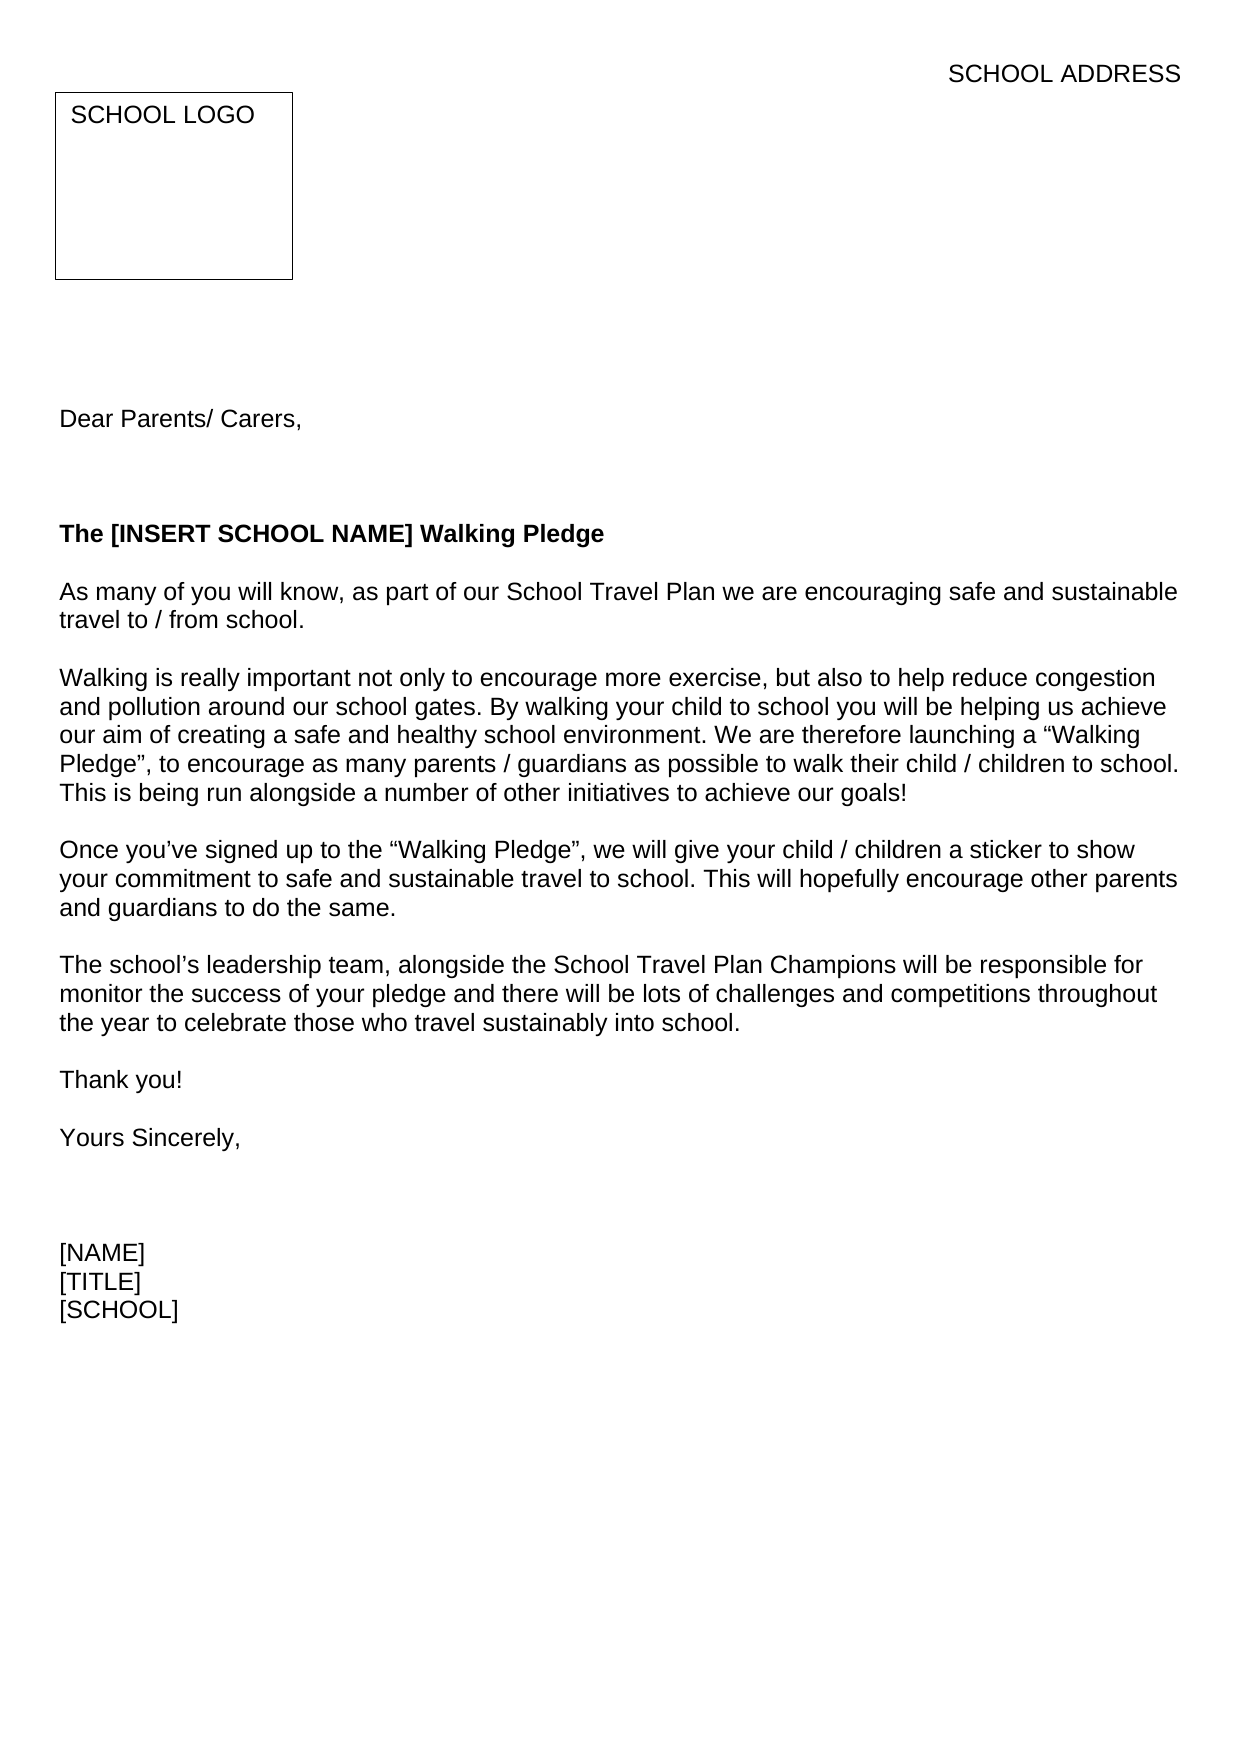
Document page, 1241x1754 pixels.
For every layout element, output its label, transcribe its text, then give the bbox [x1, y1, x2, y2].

text Thank you! [59, 1065, 1181, 1094]
text Dear Parents/ Carers, [59, 404, 1181, 433]
text [TITLE] [59, 1267, 1181, 1295]
text Walking is really important not only to encourage more exercise, but also to help reduce congestion and pollution around our school gates. By walking your child to school you will be helping us achieve our aim of creating a safe and healthy school environment. We are therefore launching a “Walking Pledge”, to encourage as many parents / guardians as possible to walk their child / children to school. This is being run alongside a number of other initiatives to achieve our goals! [59, 663, 1181, 807]
text SCHOOL ADDRESS [59, 59, 1181, 88]
text As many of you will know, as part of our School Travel Plan we are encouraging safe and sustainable travel to / from school. [59, 577, 1181, 634]
text The [INSERT SCHOOL NAME] Walking Pledge [59, 519, 1181, 548]
text [SCHOOL] [59, 1295, 1181, 1324]
text Once you’ve signed up to the “Walking Pledge”, we will give your child / children a sticker to show your commitment to safe and sustainable travel to school. This will hopefully encourage other parents and guardians to do the same. [59, 835, 1181, 922]
text [NAME] [59, 1238, 1181, 1267]
text Yours Sincerely, [59, 1123, 1181, 1152]
text The school’s leadership team, alongside the School Travel Plan Champions will be responsible for monitor the success of your pledge and there will be lots of challenges and competitions throughout the year to celebrate those who travel sustainably into school. [59, 950, 1181, 1037]
